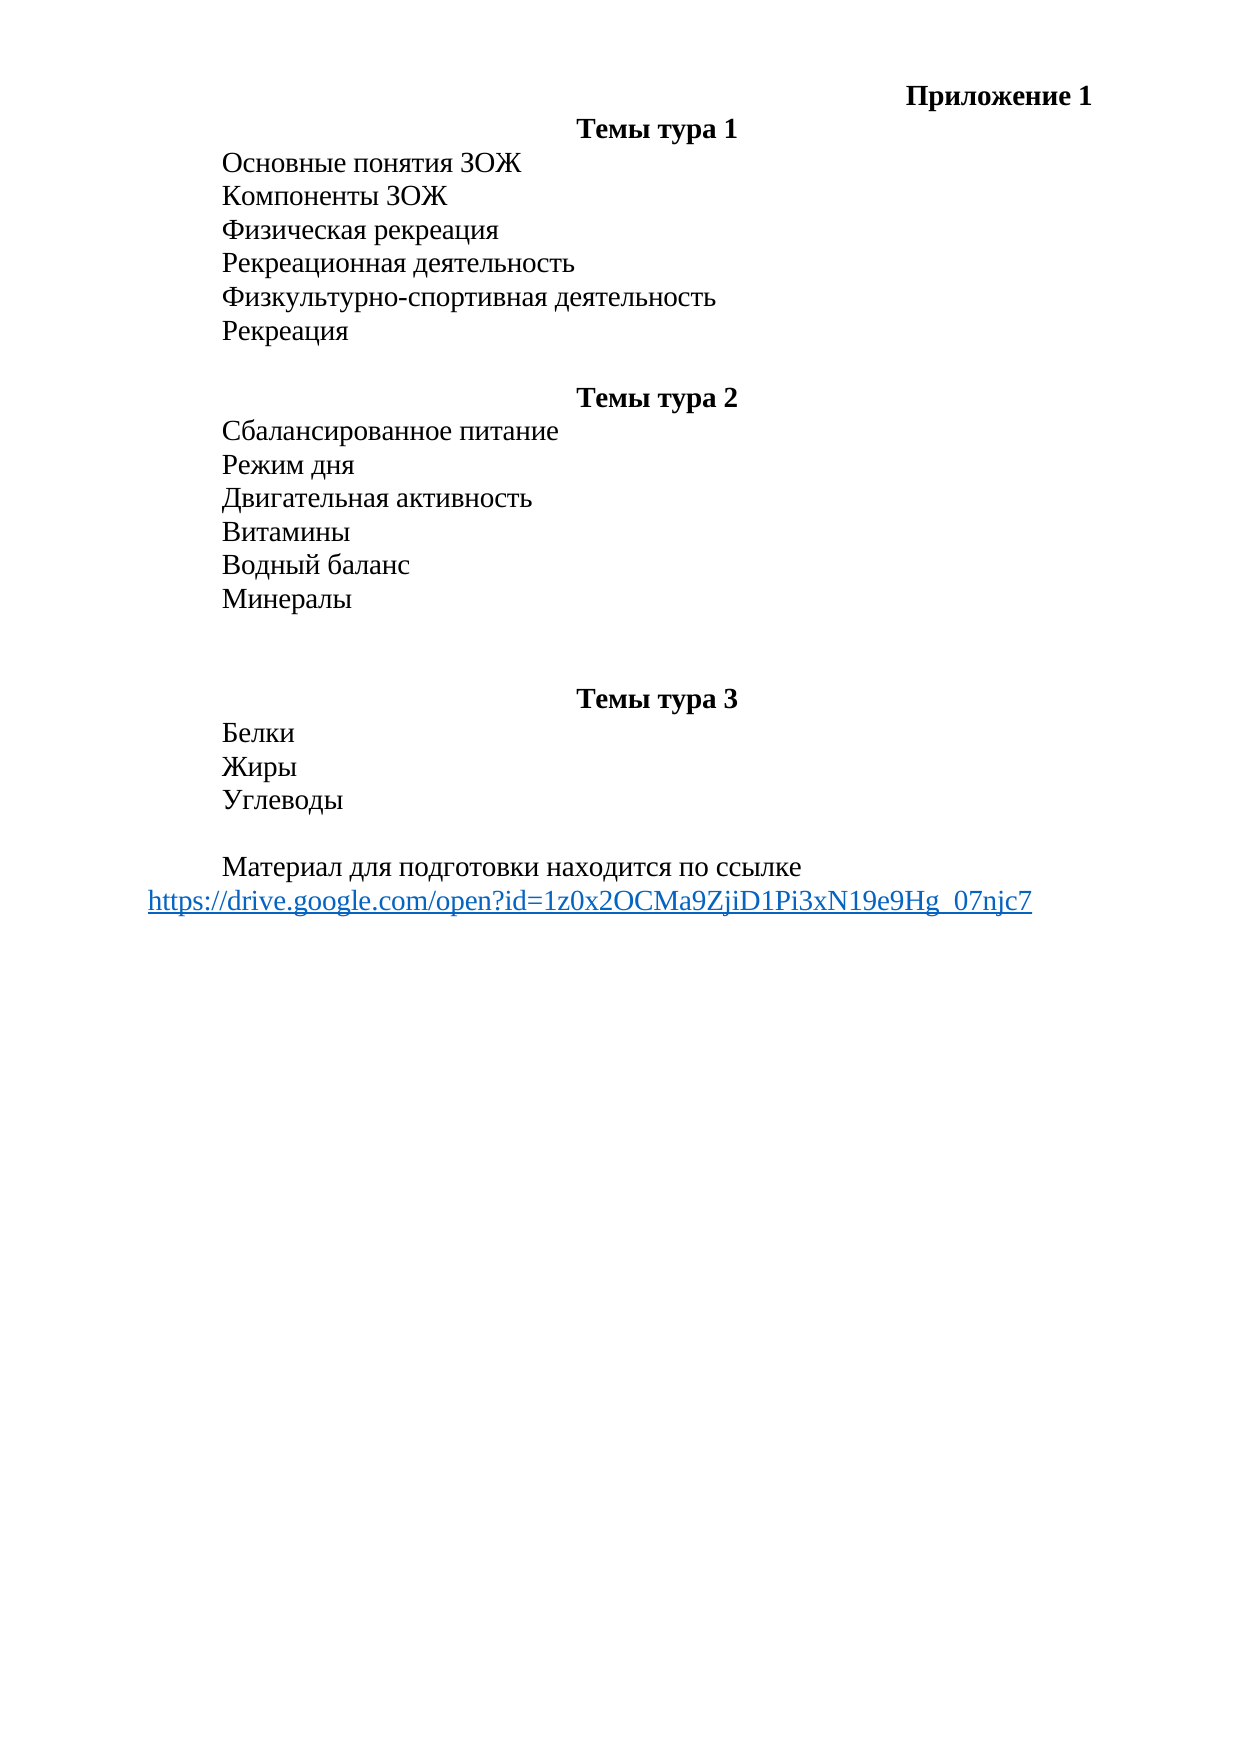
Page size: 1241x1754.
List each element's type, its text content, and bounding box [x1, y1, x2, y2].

text Сбалансированное питание [148, 413, 1092, 447]
text Основные понятия ЗОЖ [148, 145, 1092, 178]
text https://drive.google.com/open?id=1z0x2OCMa9ZjiD1Pi3xN19e9Hg_07njc7 [148, 883, 1092, 916]
text Рекреация [148, 313, 1092, 346]
text Темы тура 3 [148, 682, 1092, 715]
text Приложение 1 [148, 78, 1092, 111]
text Витамины [148, 514, 1092, 547]
text Режим дня [148, 447, 1092, 480]
text Рекреационная деятельность [148, 246, 1092, 279]
text Компоненты ЗОЖ [148, 178, 1092, 212]
text Жиры [148, 749, 1092, 782]
text Темы тура 2 [148, 380, 1092, 413]
text Физическая рекреация [148, 212, 1092, 246]
text Минералы [148, 581, 1092, 614]
text Физкультурно-спортивная деятельность [148, 279, 1092, 313]
text Углеводы [148, 782, 1092, 816]
text Двигательная активность [148, 480, 1092, 514]
text Темы тура 1 [148, 111, 1092, 145]
text Водный баланс [148, 547, 1092, 581]
text Белки [148, 715, 1092, 749]
text Материал для подготовки находится по ссылке [148, 849, 1092, 883]
